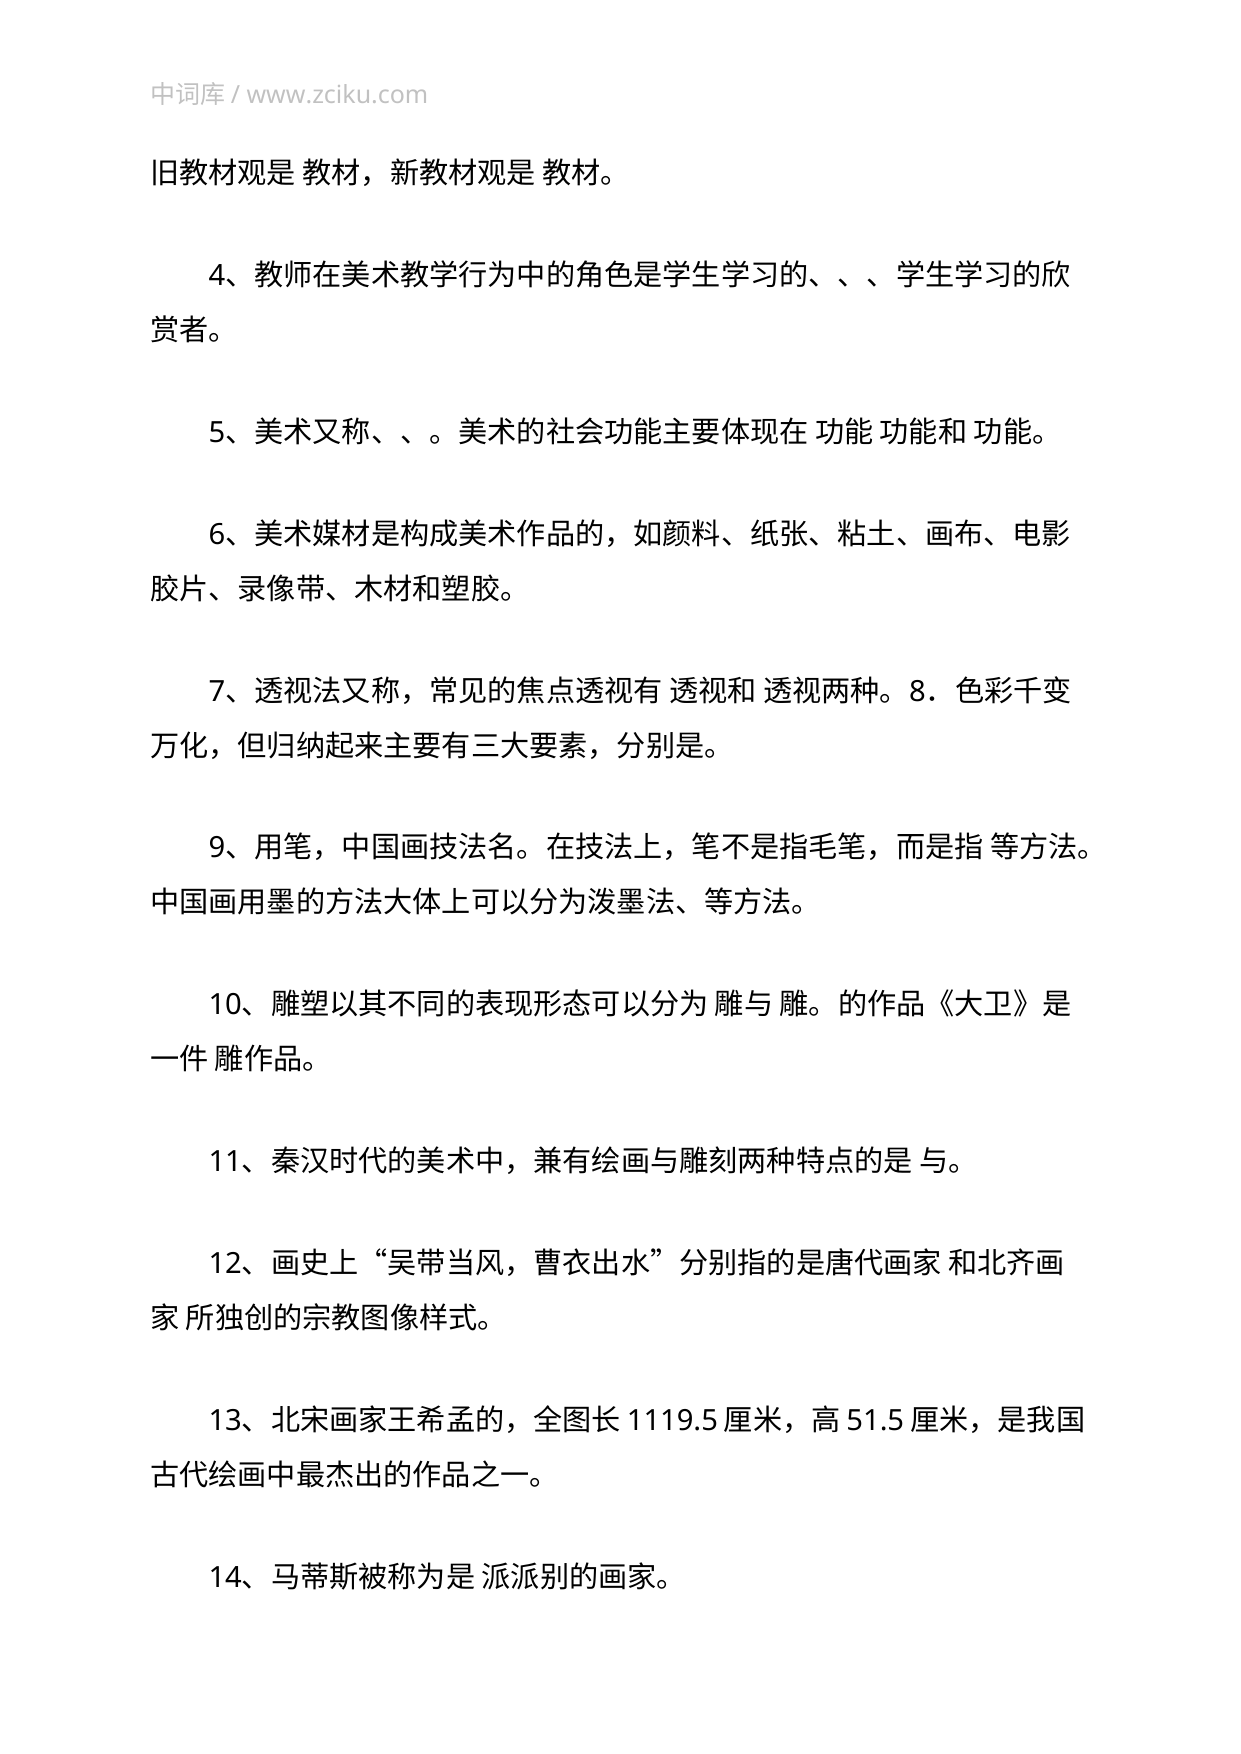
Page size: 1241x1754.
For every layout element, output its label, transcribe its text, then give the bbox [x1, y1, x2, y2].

text 10、雕塑以其不同的表现形态可以分为 雕与 雕。的作品《大卫》是一件 雕作品。 [150, 981, 1090, 1078]
text 5、美术又称、、。美术的社会功能主要体现在 功能 功能和 功能。 [150, 408, 1090, 451]
text 9、用笔，中国画技法名。在技法上，笔不是指毛笔，而是指 等方法。中国画用墨的方法大体上可以分为泼墨法、等方法。 [150, 824, 1090, 921]
text 11、秦汉时代的美术中，兼有绘画与雕刻两种特点的是 与。 [150, 1138, 1090, 1180]
text 12、画史上“吴带当风，曹衣出水”分别指的是唐代画家 和北齐画家 所独创的宗教图像样式。 [150, 1239, 1090, 1337]
text 6、美术媒材是构成美术作品的，如颜料、纸张、粘土、画布、电影胶片、录像带、木材和塑胶。 [150, 511, 1090, 608]
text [150, 150, 1090, 192]
text 4、教师在美术教学行为中的角色是学生学习的、、、学生学习的欣赏者。 [150, 252, 1090, 349]
text 14、马蒂斯被称为是 派派别的画家。 [150, 1553, 1090, 1596]
text 13、北宋画家王希孟的，全图长1119.5厘米，高51.5厘米，是我国古代绘画中最杰出的作品之一。 [150, 1396, 1090, 1494]
text 7、透视法又称，常见的焦点透视有 透视和 透视两种。8．色彩千变万化，但归纳起来主要有三大要素，分别是。 [150, 667, 1090, 764]
